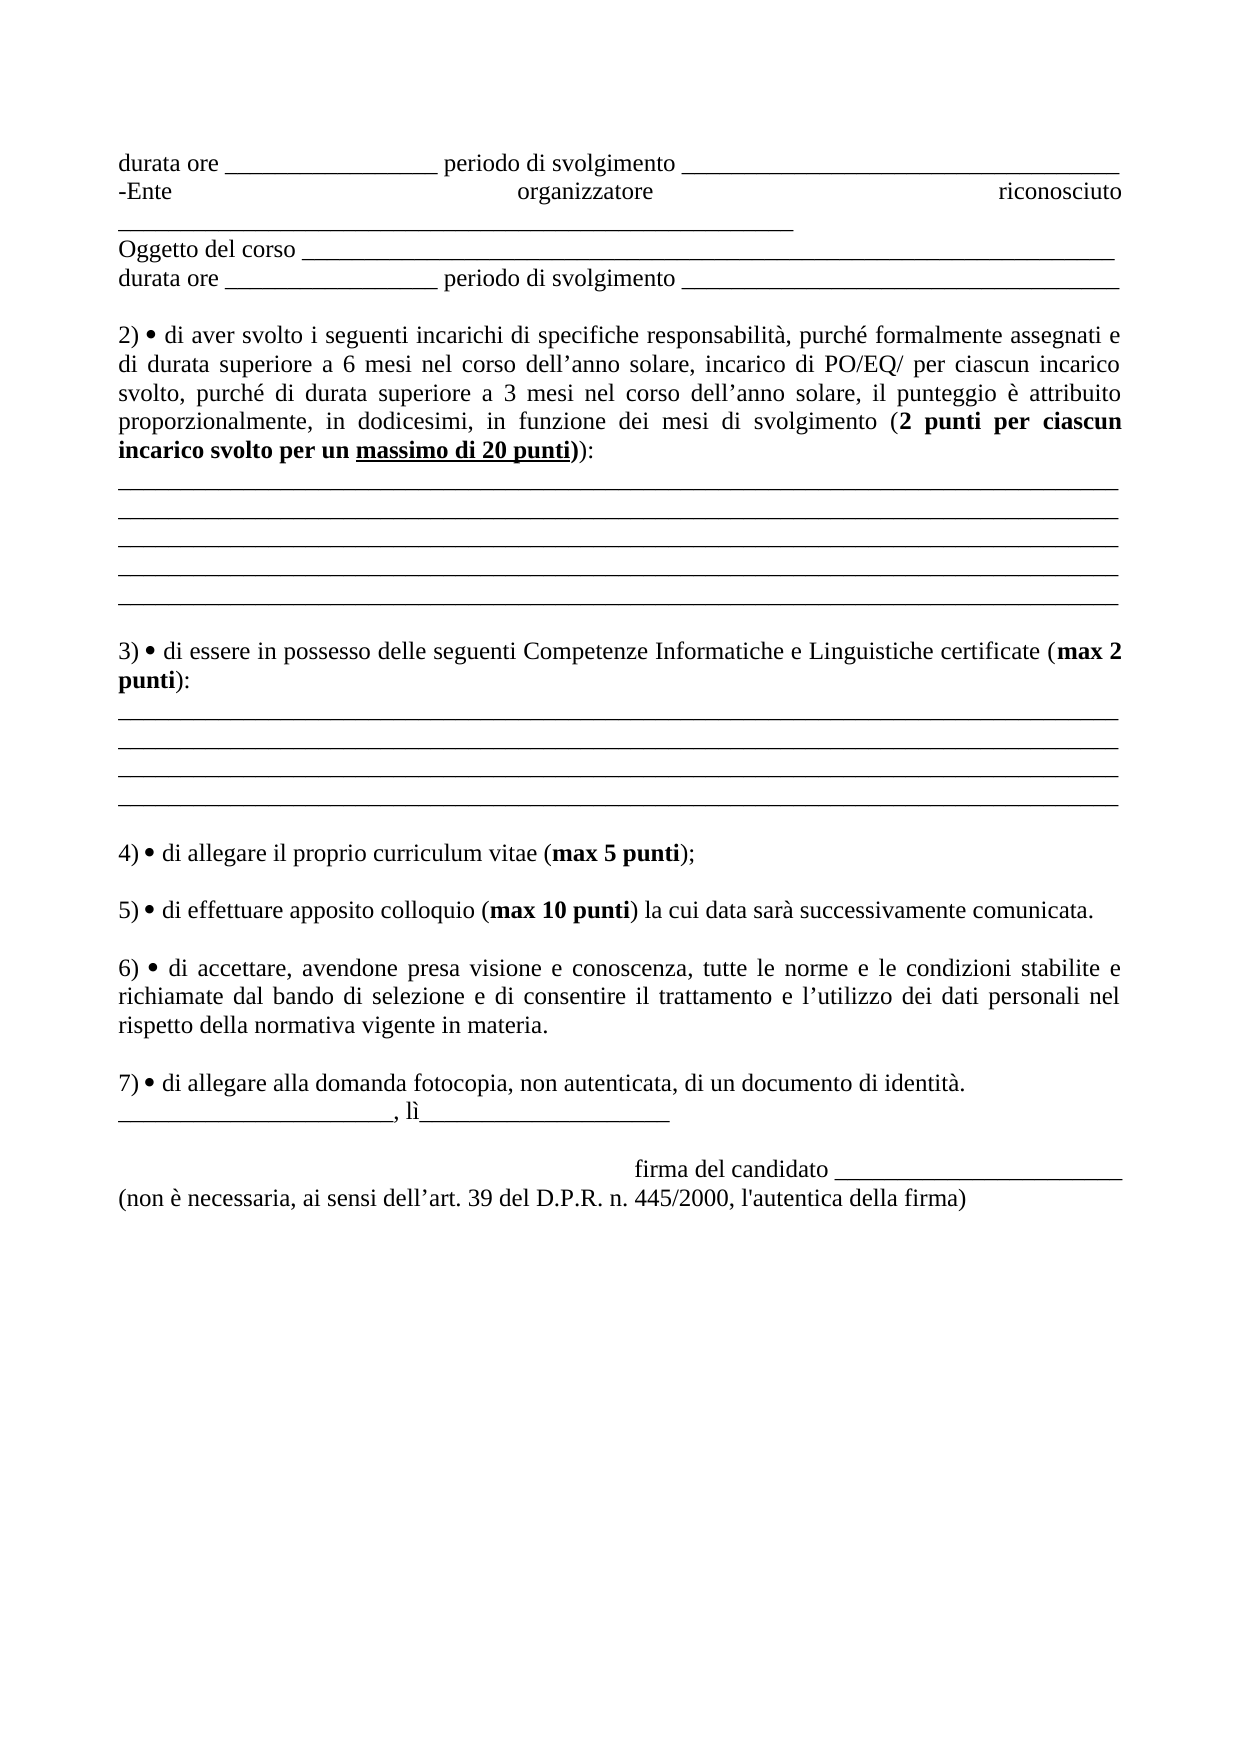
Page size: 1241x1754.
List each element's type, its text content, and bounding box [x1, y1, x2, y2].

text 5) di effettuare apposito colloquio (max 10 punti) la cui data sarà successivamente comunicata. [118, 895, 1122, 924]
text (non è necessaria, ai sensi dell’art. 39 del D.P.R. n. 445/2000, l'autentica della firma) [118, 1183, 1122, 1211]
text 2) di aver svolto i seguenti incarichi di specifiche responsabilità, purché formalmente assegnati e di durata superiore a 6 mesi nel corso dell’anno solare, incarico di PO/EQ/ per ciascun incarico svolto, purché di durata superiore a 3 mesi nel corso dell’anno solare, il punteggio è attribuito proporzionalmente, in dodicesimi, in funzione dei mesi di svolgimento (2 punti per ciascun incarico svolto per un massimo di 20 punti)): [118, 320, 1122, 464]
text durata ore _________________ periodo di svolgimento ___________________________________ [118, 148, 1122, 176]
text ________________________________________________________________________________________________________________________________________________________________________________________________________________________________________________________________________________________________________________________________ [118, 694, 1122, 809]
text ________________________________________________________________________________________________________________________________________________________________________________________________________________________________________________________________________________________________________________________________________________________________________________________________________________ [118, 464, 1122, 608]
text 6) di accettare, avendone presa visione e conoscenza, tutte le norme e le condizioni stabilite e richiamate dal bando di selezione e di consentire il trattamento e l’utilizzo dei dati personali nel rispetto della normativa vigente in materia. [118, 953, 1122, 1039]
text firma del candidato _______________________ [118, 1154, 1122, 1183]
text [118, 176, 1122, 234]
text ______________________, lì____________________ [118, 1096, 1122, 1125]
text Oggetto del corso _________________________________________________________________ [118, 234, 1122, 263]
text 4) di allegare il proprio curriculum vitae (max 5 punti); [118, 838, 1122, 866]
text 3) di essere in possesso delle seguenti Competenze Informatiche e Linguistiche certificate (max 2 punti): [118, 636, 1122, 694]
text 7) di allegare alla domanda fotocopia, non autenticata, di un documento di identità. [118, 1068, 1122, 1096]
text durata ore _________________ periodo di svolgimento ___________________________________ [118, 263, 1122, 291]
